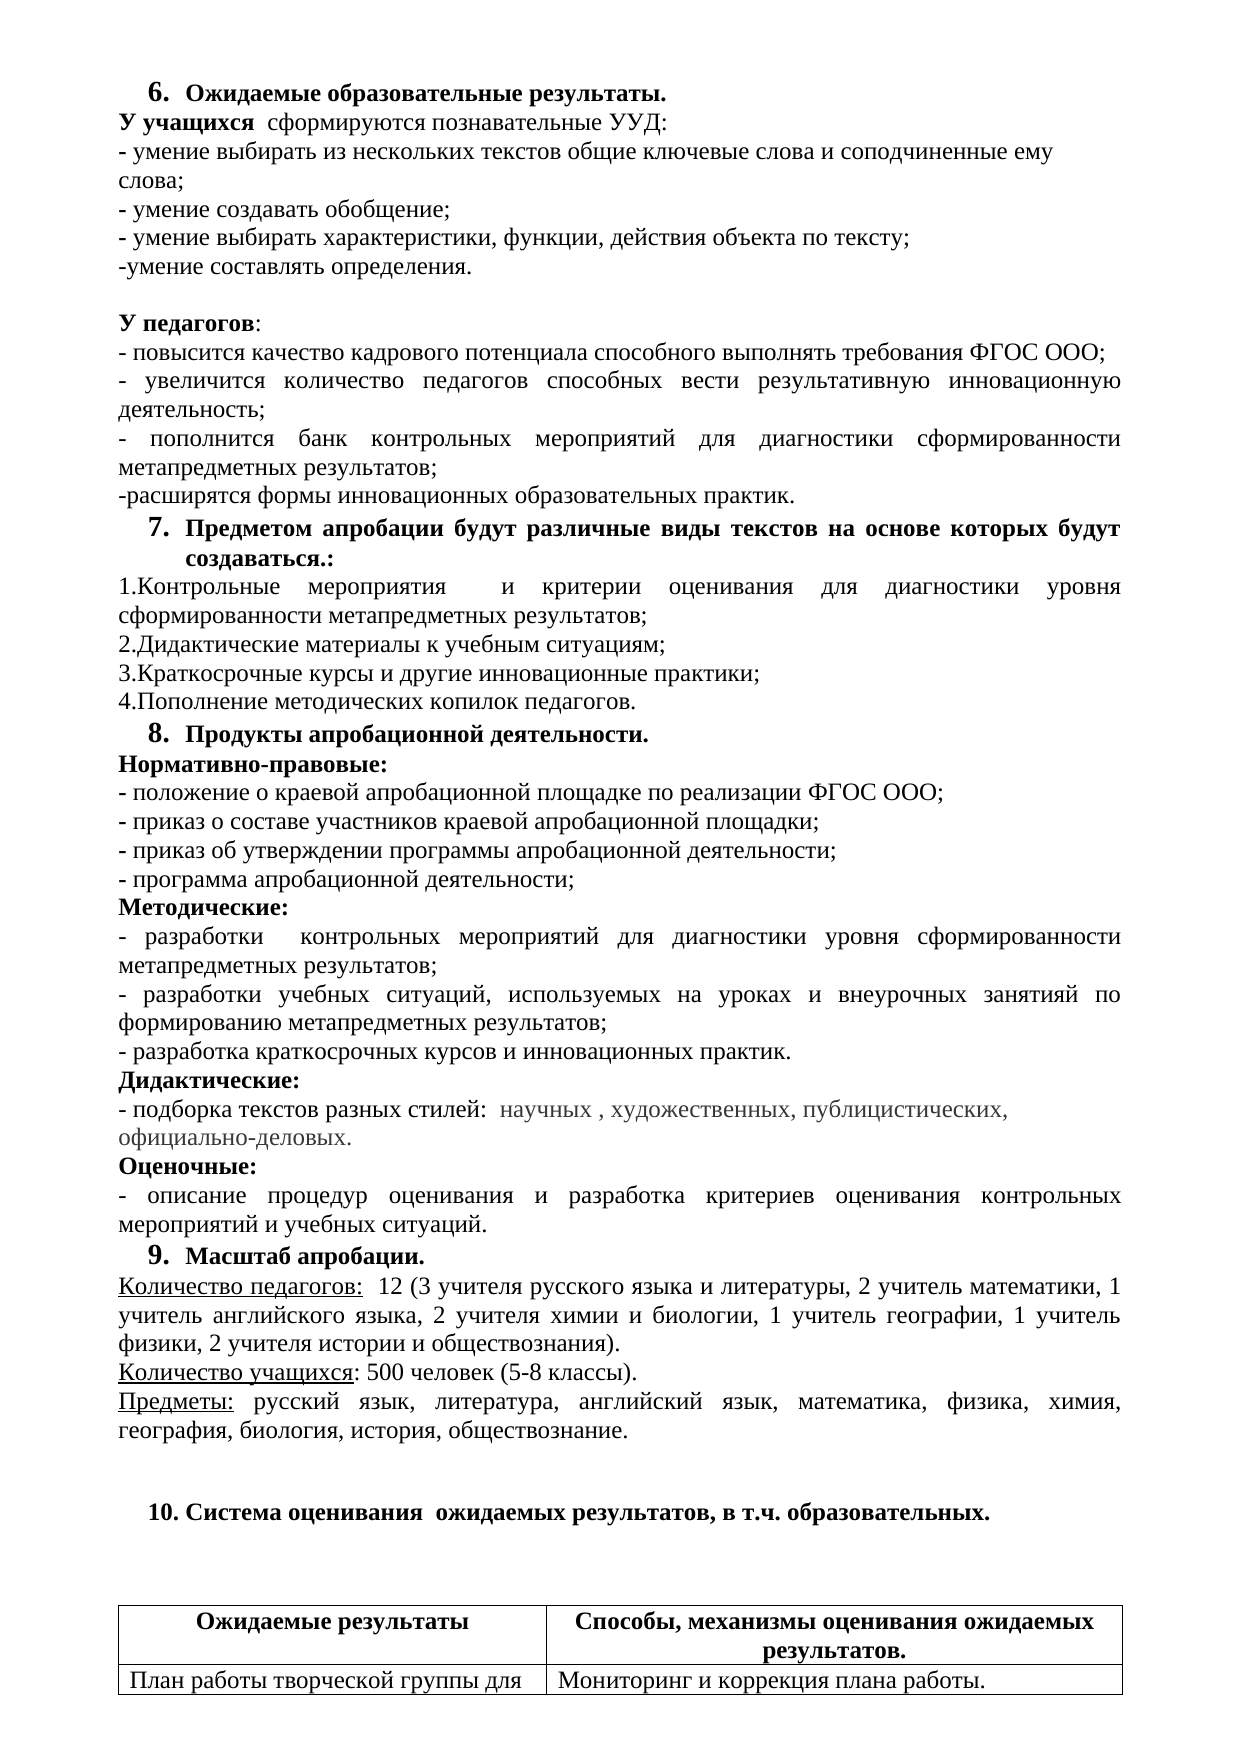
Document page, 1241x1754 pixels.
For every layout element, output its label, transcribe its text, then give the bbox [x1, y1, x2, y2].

text У учащихся сформируются познавательные УУД: [118, 107, 1122, 136]
text - разработки контрольных мероприятий для диагностики уровня сформированности метапредметных результатов; [118, 921, 1122, 979]
table_header Ожидаемые результаты [119, 1606, 546, 1664]
text - описание процедур оценивания и разработка критериев оценивания контрольных мероприятий и учебных ситуаций. [118, 1180, 1122, 1237]
text - увеличится количество педагогов способных вести результативную инновационную деятельность; [118, 365, 1122, 423]
table_header Способы, механизмы оценивания ожидаемых результатов. [547, 1606, 1122, 1664]
list Ожидаемые образовательные результаты. [148, 74, 1122, 107]
text - умение выбирать характеристики, функции, действия объекта по тексту; [118, 222, 1122, 251]
list Предметом апробации будут различные виды текстов на основе которых будут создаваться.: [148, 509, 1122, 571]
text -умение составлять определения. [118, 251, 1122, 280]
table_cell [547, 1665, 1122, 1693]
text - умение создавать обобщение; [118, 194, 1122, 222]
text Количество педагогов: 12 (3 учителя русского языка и литературы, 2 учитель математики, 1 учитель английского языка, 2 учителя химии и биологии, 1 учитель географии, 1 учитель физики, 2 учителя истории и обществознания). [118, 1271, 1122, 1357]
text - положение о краевой апробационной площадке по реализации ФГОС ООО; [118, 777, 1122, 806]
text Дидактические: [118, 1065, 1122, 1094]
text 2.Дидактические материалы к учебным ситуациям; [118, 629, 1122, 658]
text Нормативно-правовые: [118, 749, 1122, 777]
text 3.Краткосрочные курсы и другие инновационные практики; [118, 658, 1122, 686]
text Предметы: русский язык, литература, английский язык, математика, физика, химия, география, биология, история, обществознание. [118, 1386, 1122, 1443]
text - пополнится банк контрольных мероприятий для диагностики сформированности метапредметных результатов; [118, 423, 1122, 480]
text - разработка краткосрочных курсов и инновационных практик. [118, 1036, 1122, 1065]
text - программа апробационной деятельности; [118, 864, 1122, 892]
text 4.Пополнение методических копилок педагогов. [118, 686, 1122, 715]
text Количество учащихся: 500 человек (5-8 классы). [118, 1357, 1122, 1386]
text Оценочные: [118, 1151, 1122, 1180]
text У педагогов: [118, 308, 1122, 337]
text Методические: [118, 892, 1122, 921]
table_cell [119, 1665, 546, 1693]
text - разработки учебных ситуаций, используемых на уроках и внеурочных занятияй по формированию метапредметных результатов; [118, 979, 1122, 1036]
list Масштаб апробации. [148, 1237, 1122, 1271]
text 10. Система оценивания ожидаемых результатов, в т.ч. образовательных. [148, 1497, 1122, 1526]
text - повысится качество кадрового потенциала способного выполнять требования ФГОС ООО; [118, 337, 1122, 365]
text - приказ о составе участников краевой апробационной площадки; [118, 806, 1122, 835]
text - умение выбирать из нескольких текстов общие ключевые слова и соподчиненные ему слова; [118, 136, 1122, 194]
text - подборка текстов разных стилей: научных , художественных, публицистических, официально-деловых. [118, 1094, 1122, 1151]
text - приказ об утверждении программы апробационной деятельности; [118, 835, 1122, 864]
list Продукты апробационной деятельности. [148, 715, 1122, 749]
text 1.Контрольные мероприятия и критерии оценивания для диагностики уровня сформированности метапредметных результатов; [118, 571, 1122, 629]
text -расширятся формы инновационных образовательных практик. [118, 480, 1122, 509]
